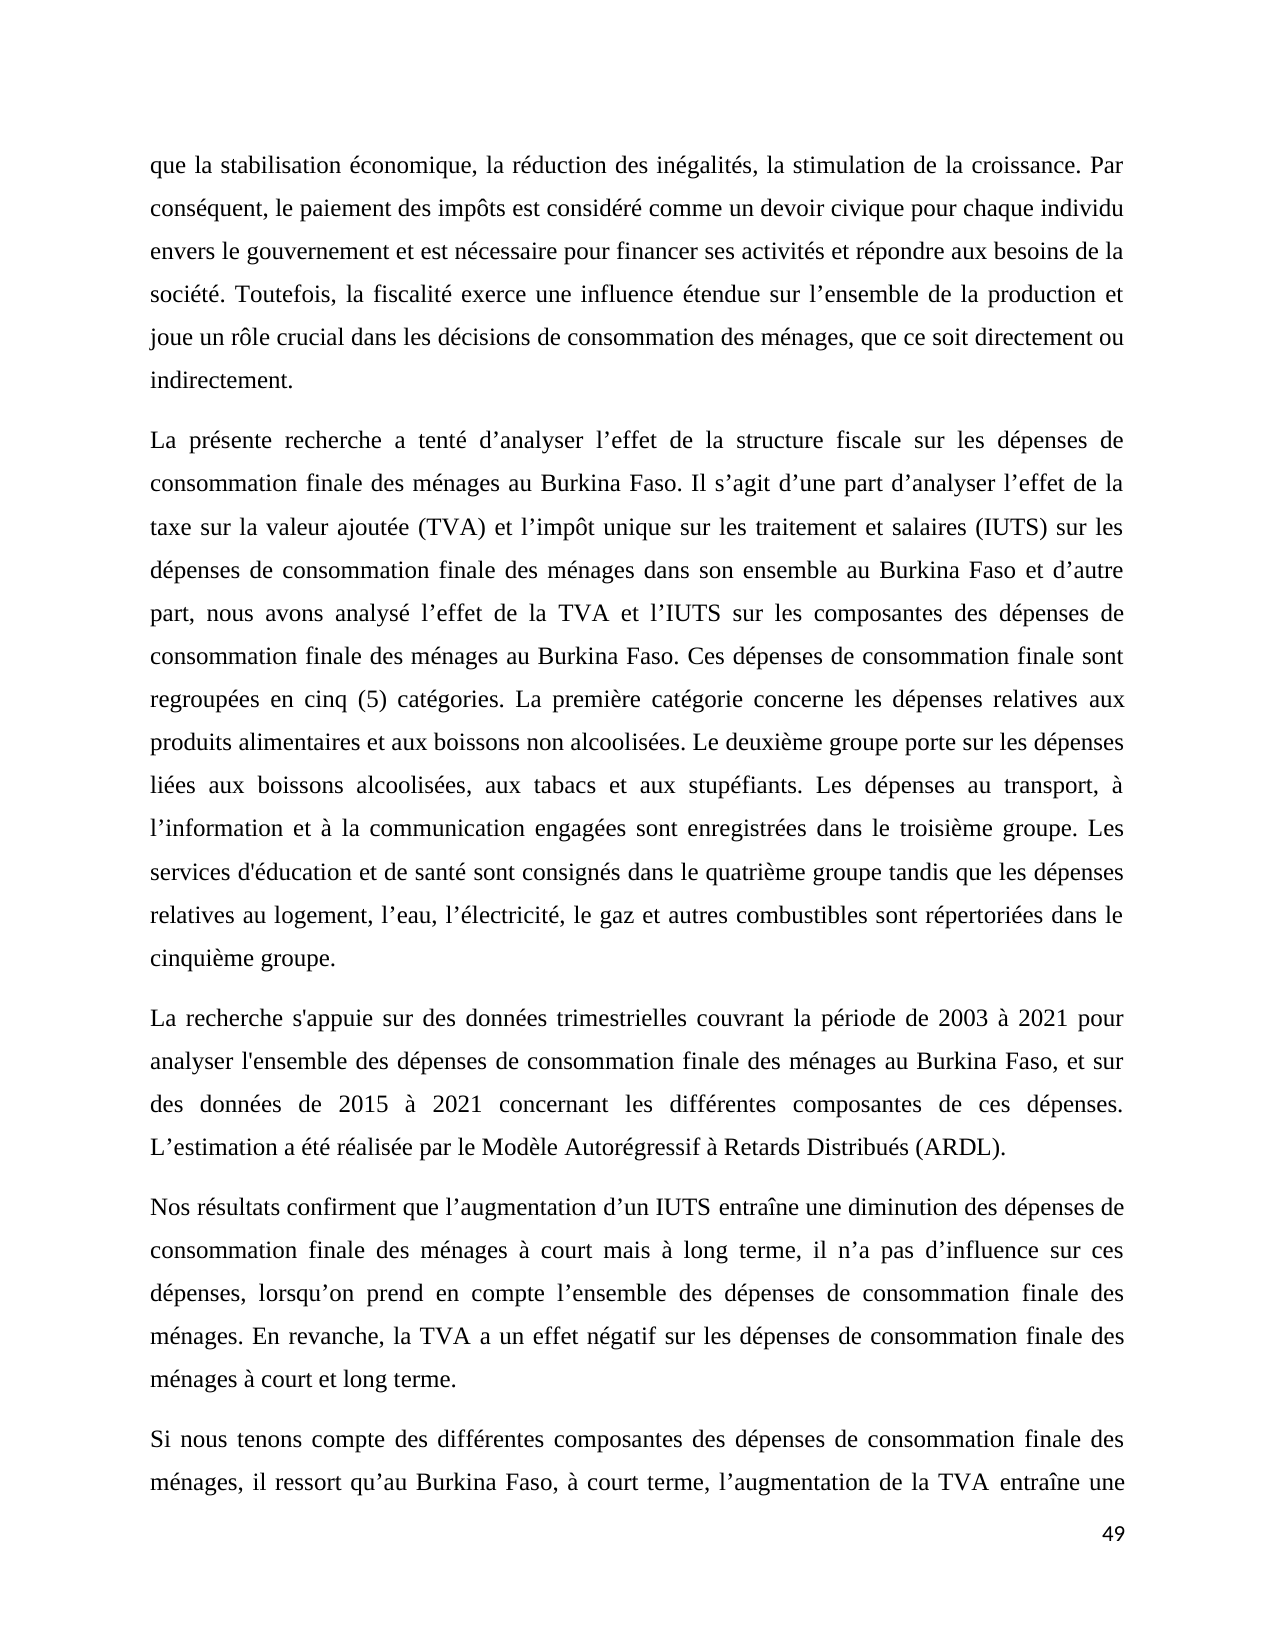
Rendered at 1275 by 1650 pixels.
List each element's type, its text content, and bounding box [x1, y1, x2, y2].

text Nos résultats confirment que l’augmentation d’un IUTS entraîne une diminution des dépenses de consommation finale des ménages à court mais à long terme, il n’a pas d’influence sur ces dépenses, lorsqu’on prend en compte l’ensemble des dépenses de consommation finale des ménages. En revanche, la TVA a un effet négatif sur les dépenses de consommation finale des ménages à court et long terme. [150, 1192, 1125, 1393]
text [150, 1424, 1125, 1496]
text La recherche s'appuie sur des données trimestrielles couvrant la période de 2003 à 2021 pour analyser l'ensemble des dépenses de consommation finale des ménages au Burkina Faso, et sur des données de 2015 à 2021 concernant les différentes composantes de ces dépenses. L’estimation a été réalisée par le Modèle Autorégressif à Retards Distribués (ARDL). [150, 1003, 1125, 1161]
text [150, 150, 1125, 394]
text La présente recherche a tenté d’analyser l’effet de la structure fiscale sur les dépenses de consommation finale des ménages au Burkina Faso. Il s’agit d’une part d’analyser l’effet de la taxe sur la valeur ajoutée (TVA) et l’impôt unique sur les traitement et salaires (IUTS) sur les dépenses de consommation finale des ménages dans son ensemble au Burkina Faso et d’autre part, nous avons analysé l’effet de la TVA et l’IUTS sur les composantes des dépenses de consommation finale des ménages au Burkina Faso. Ces dépenses de consommation finale sont regroupées en cinq (5) catégories. La première catégorie concerne les dépenses relatives aux produits alimentaires et aux boissons non alcoolisées. Le deuxième groupe porte sur les dépenses liées aux boissons alcoolisées, aux tabacs et aux stupéfiants. Les dépenses au transport, à l’information et à la communication engagées sont enregistrées dans le troisième groupe. Les services d'éducation et de santé sont consignés dans le quatrième groupe tandis que les dépenses relatives au logement, l’eau, l’électricité, le gaz et autres combustibles sont répertoriées dans le cinquième groupe. [150, 425, 1125, 972]
